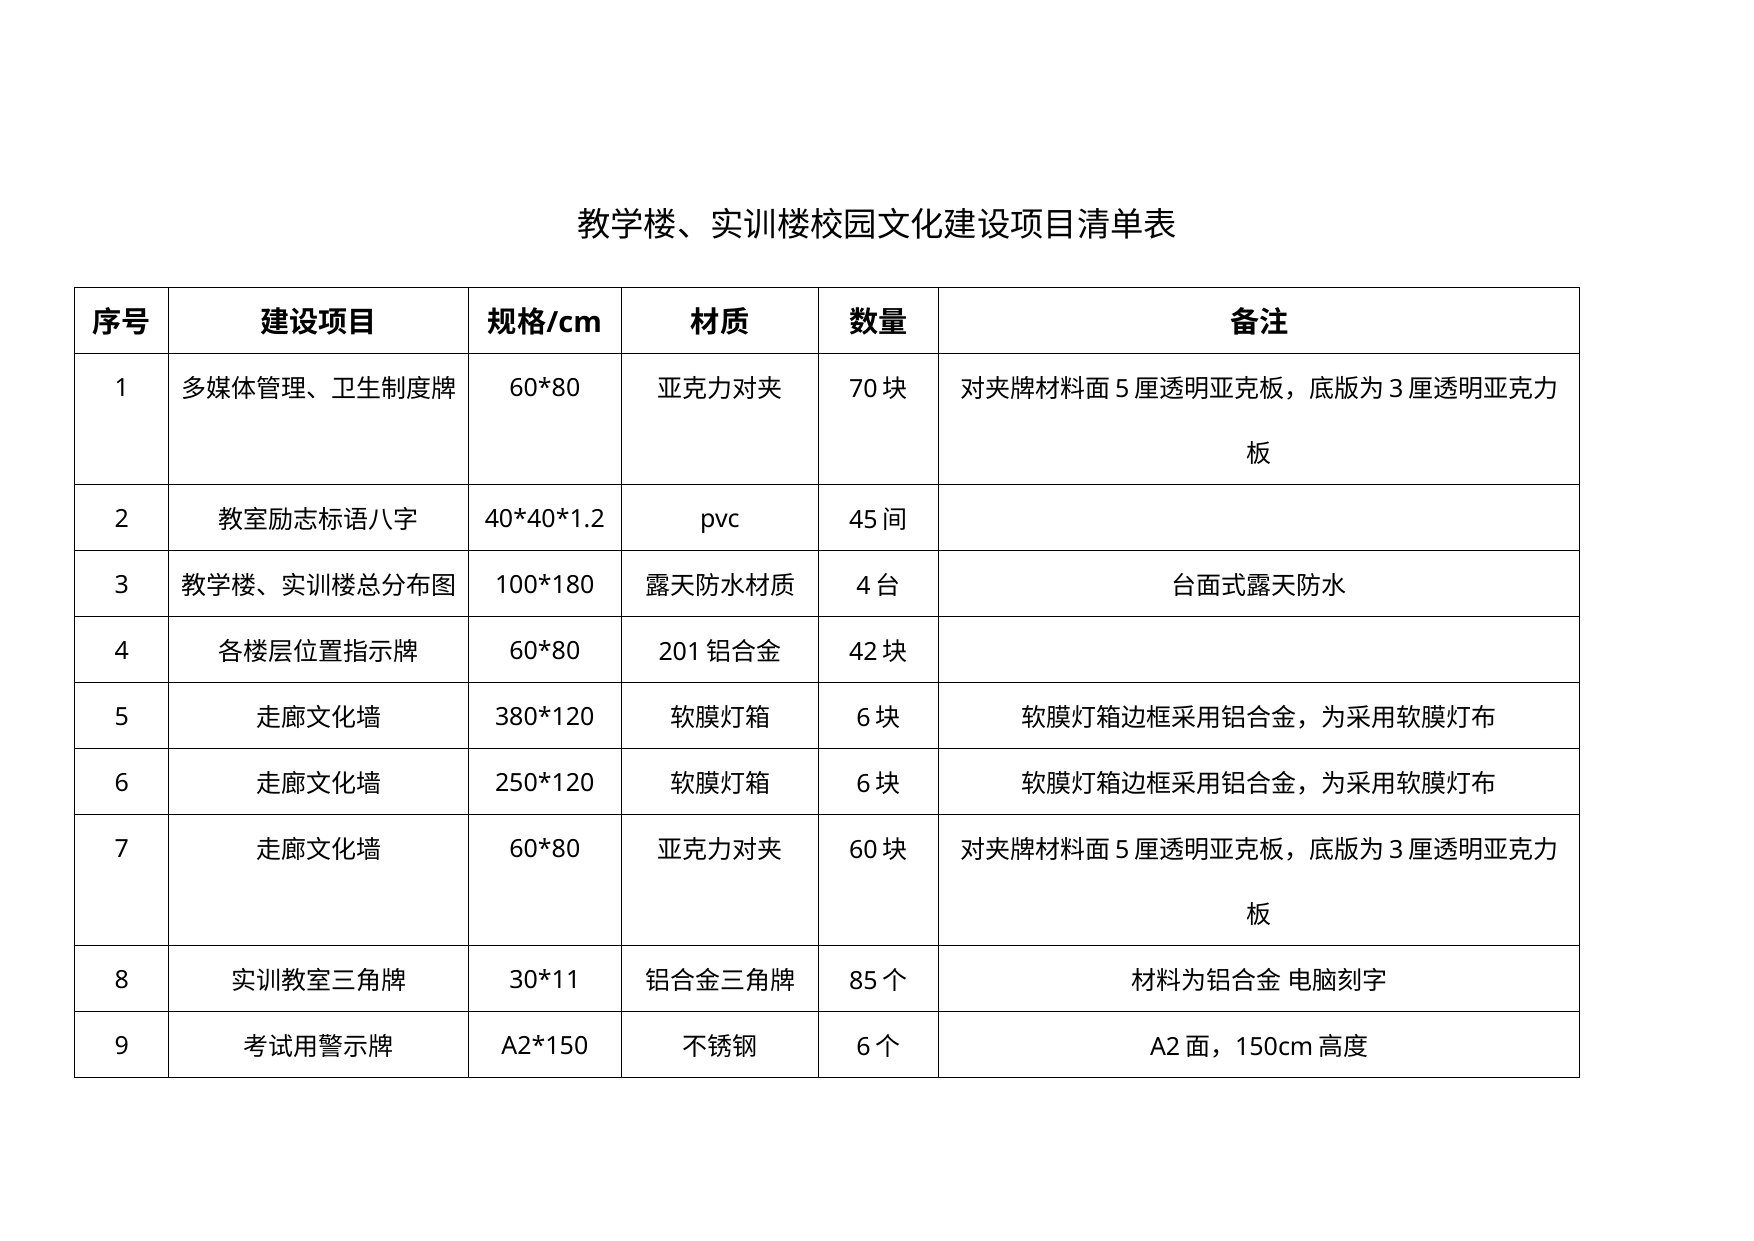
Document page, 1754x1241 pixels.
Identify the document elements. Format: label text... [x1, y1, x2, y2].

table_cell 70块 [819, 354, 938, 484]
table_cell 4 [75, 617, 168, 682]
table_header 序号 [75, 288, 168, 353]
table_cell 考试用警示牌 [169, 1012, 468, 1077]
table_cell 对夹牌材料面5厘透明亚克板，底版为3厘透明亚克力板 [939, 815, 1579, 945]
table_cell 8 [75, 946, 168, 1011]
table_cell 软膜灯箱边框采用铝合金，为采用软膜灯布 [939, 749, 1579, 814]
table_cell 亚克力对夹 [622, 815, 818, 945]
table_cell 材料为铝合金 电脑刻字 [939, 946, 1579, 1011]
table_cell 1 [75, 354, 168, 484]
table_cell 铝合金三角牌 [622, 946, 818, 1011]
table_header 数量 [819, 288, 938, 353]
table_cell 对夹牌材料面5厘透明亚克板，底版为3厘透明亚克力板 [939, 354, 1579, 484]
table_cell 42块 [819, 617, 938, 682]
table_header 备注 [939, 288, 1579, 353]
table_cell 教室励志标语八字 [169, 485, 468, 550]
table_cell [939, 617, 1579, 682]
table_cell 3 [75, 551, 168, 616]
table_cell 走廊文化墙 [169, 815, 468, 945]
table_cell 4台 [819, 551, 938, 616]
table_cell 85个 [819, 946, 938, 1011]
table_cell 走廊文化墙 [169, 749, 468, 814]
table_cell 软膜灯箱 [622, 749, 818, 814]
table_cell A2*150 [469, 1012, 621, 1077]
text 教学楼、实训楼校园文化建设项目清单表 [118, 189, 1636, 254]
table_cell 40*40*1.2 [469, 485, 621, 550]
table_cell 6 [75, 749, 168, 814]
table_cell 60*80 [469, 617, 621, 682]
table_cell 30*11 [469, 946, 621, 1011]
table_cell 9 [75, 1012, 168, 1077]
table_cell 各楼层位置指示牌 [169, 617, 468, 682]
table_cell 5 [75, 683, 168, 748]
table_cell 台面式露天防水 [939, 551, 1579, 616]
table_cell 教学楼、实训楼总分布图 [169, 551, 468, 616]
table_cell 软膜灯箱 [622, 683, 818, 748]
table_cell 100*180 [469, 551, 621, 616]
table_cell 不锈钢 [622, 1012, 818, 1077]
table_cell 45间 [819, 485, 938, 550]
table_cell 7 [75, 815, 168, 945]
table_header 建设项目 [169, 288, 468, 353]
table_cell 多媒体管理、卫生制度牌 [169, 354, 468, 484]
table_cell 380*120 [469, 683, 621, 748]
table_cell 60块 [819, 815, 938, 945]
table_cell 2 [75, 485, 168, 550]
table_cell pvc [622, 485, 818, 550]
table_cell 6个 [819, 1012, 938, 1077]
table_cell 亚克力对夹 [622, 354, 818, 484]
table_cell [939, 485, 1579, 550]
table_cell A2面，150cm高度 [939, 1012, 1579, 1077]
table_header 规格/cm [469, 288, 621, 353]
table_cell 实训教室三角牌 [169, 946, 468, 1011]
table_cell 250*120 [469, 749, 621, 814]
table_cell 60*80 [469, 815, 621, 945]
table_cell 走廊文化墙 [169, 683, 468, 748]
table_cell 60*80 [469, 354, 621, 484]
table_cell 201铝合金 [622, 617, 818, 682]
table_cell 露天防水材质 [622, 551, 818, 616]
table_cell 6块 [819, 749, 938, 814]
table_cell 6块 [819, 683, 938, 748]
table_header 材质 [622, 288, 818, 353]
table_cell 软膜灯箱边框采用铝合金，为采用软膜灯布 [939, 683, 1579, 748]
